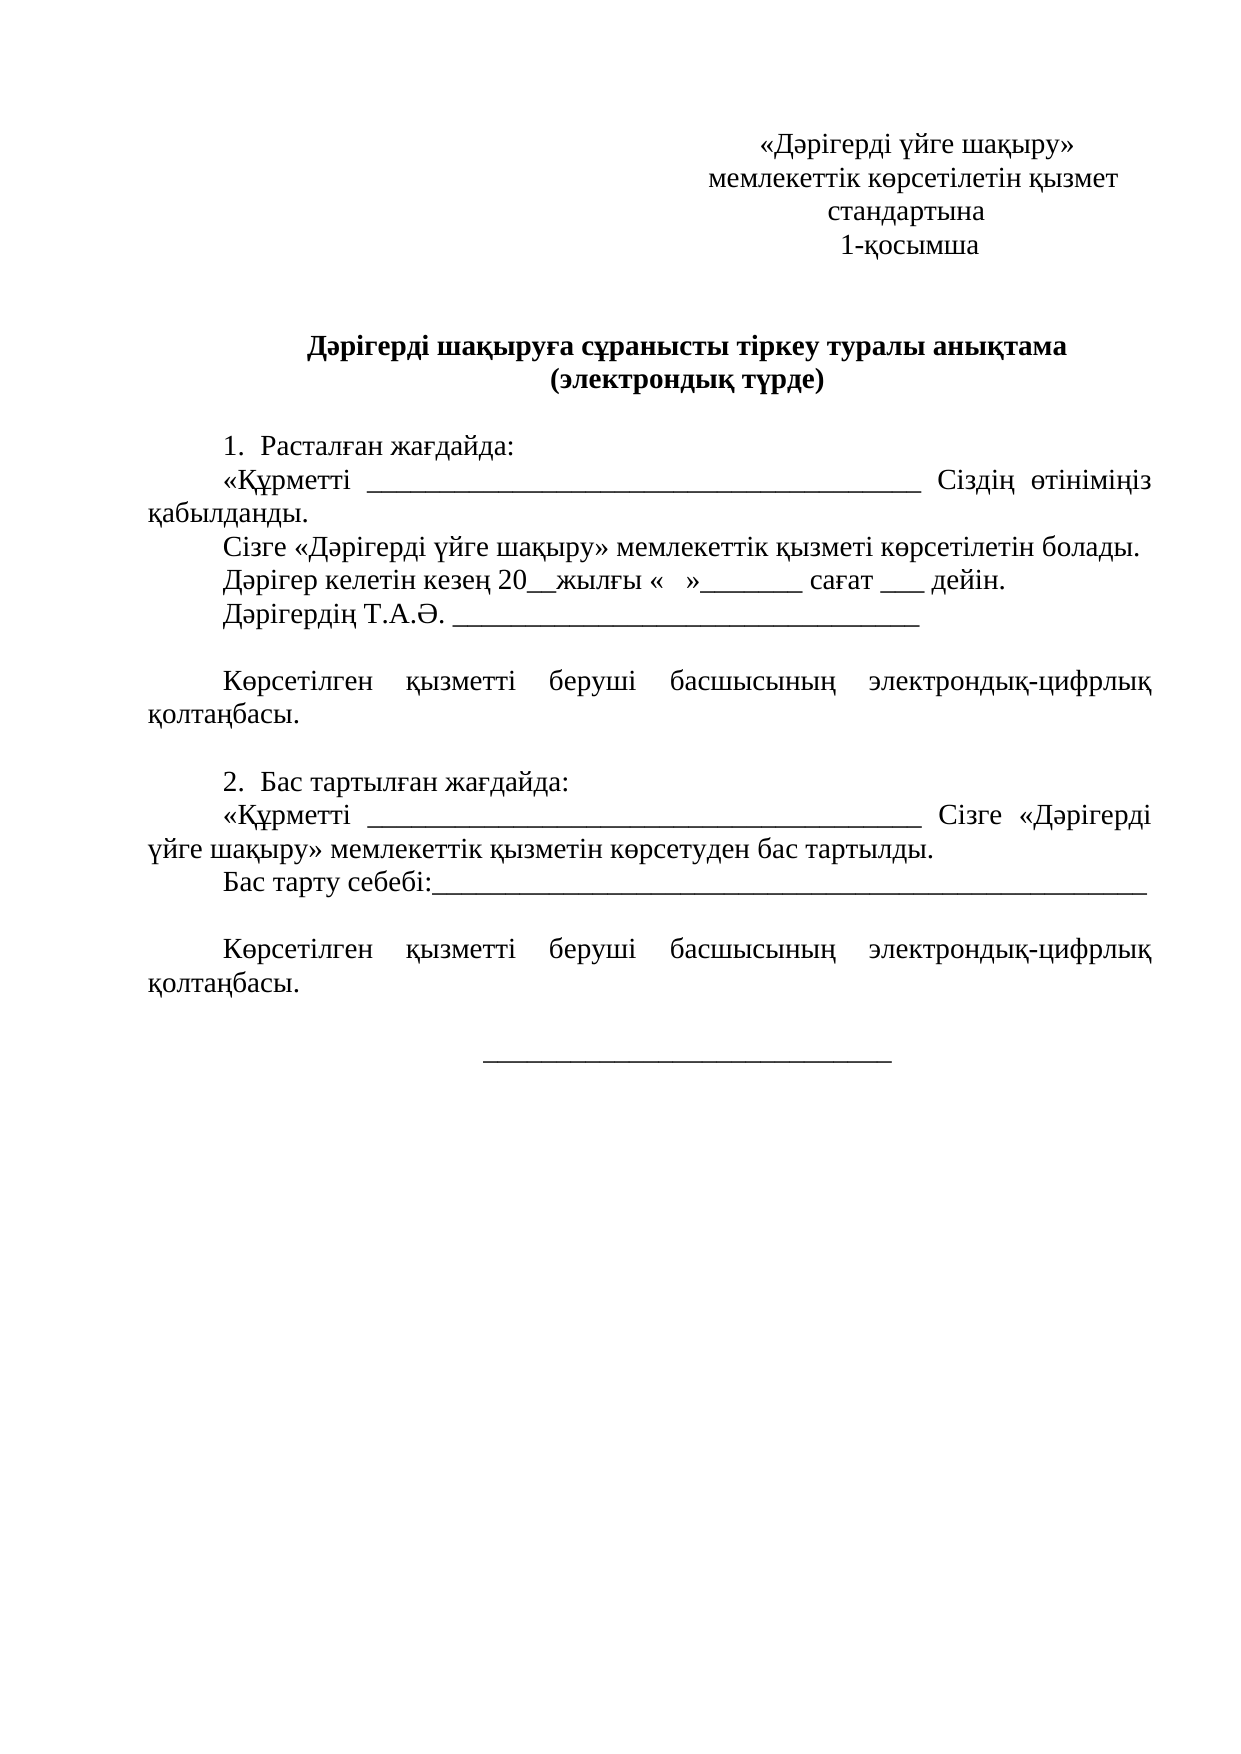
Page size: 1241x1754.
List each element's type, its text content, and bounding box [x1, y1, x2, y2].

text ____________________________ [148, 1032, 1152, 1066]
text Дәрігерді шақыруға сұранысты тіркеу туралы анықтама [148, 328, 1152, 361]
text «Дәрігерді үйге шақыру» [148, 126, 1152, 160]
list Бас тартылған жағдайда: [148, 764, 1152, 797]
text мемлекеттік көрсетілетін қызмет [148, 160, 1152, 193]
list Расталған жағдайда: [148, 428, 1152, 462]
text Көрсетілген қызметті беруші басшысының электрондық-цифрлық қолтаңбасы. [148, 663, 1152, 730]
text Дәрігер келетін кезең 20__жылғы « »_______ сағат ___ дейін. [148, 562, 1152, 596]
text 1-қосымша [148, 227, 1152, 261]
text Бас тарту себебі:_________________________________________________ [148, 864, 1152, 898]
text стандартына [148, 193, 1152, 227]
text Сізге «Дәрігерді үйге шақыру» мемлекеттік қызметі көрсетілетін болады. [148, 529, 1152, 562]
text Дәрігердің Т.А.Ә. ________________________________ [148, 596, 1152, 629]
text «Құрметті ______________________________________ Cіздің өтініміңіз қабылданды. [148, 462, 1152, 529]
text (электрондық түрде) [148, 361, 1152, 395]
text Көрсетілген қызметті беруші басшысының электрондық-цифрлық қолтаңбасы. [148, 931, 1152, 998]
text «Құрметті ______________________________________ Сізге «Дәрігерді үйге шақыру» мемлекеттік қызметін көрсетуден бас тартылды. [148, 797, 1152, 864]
